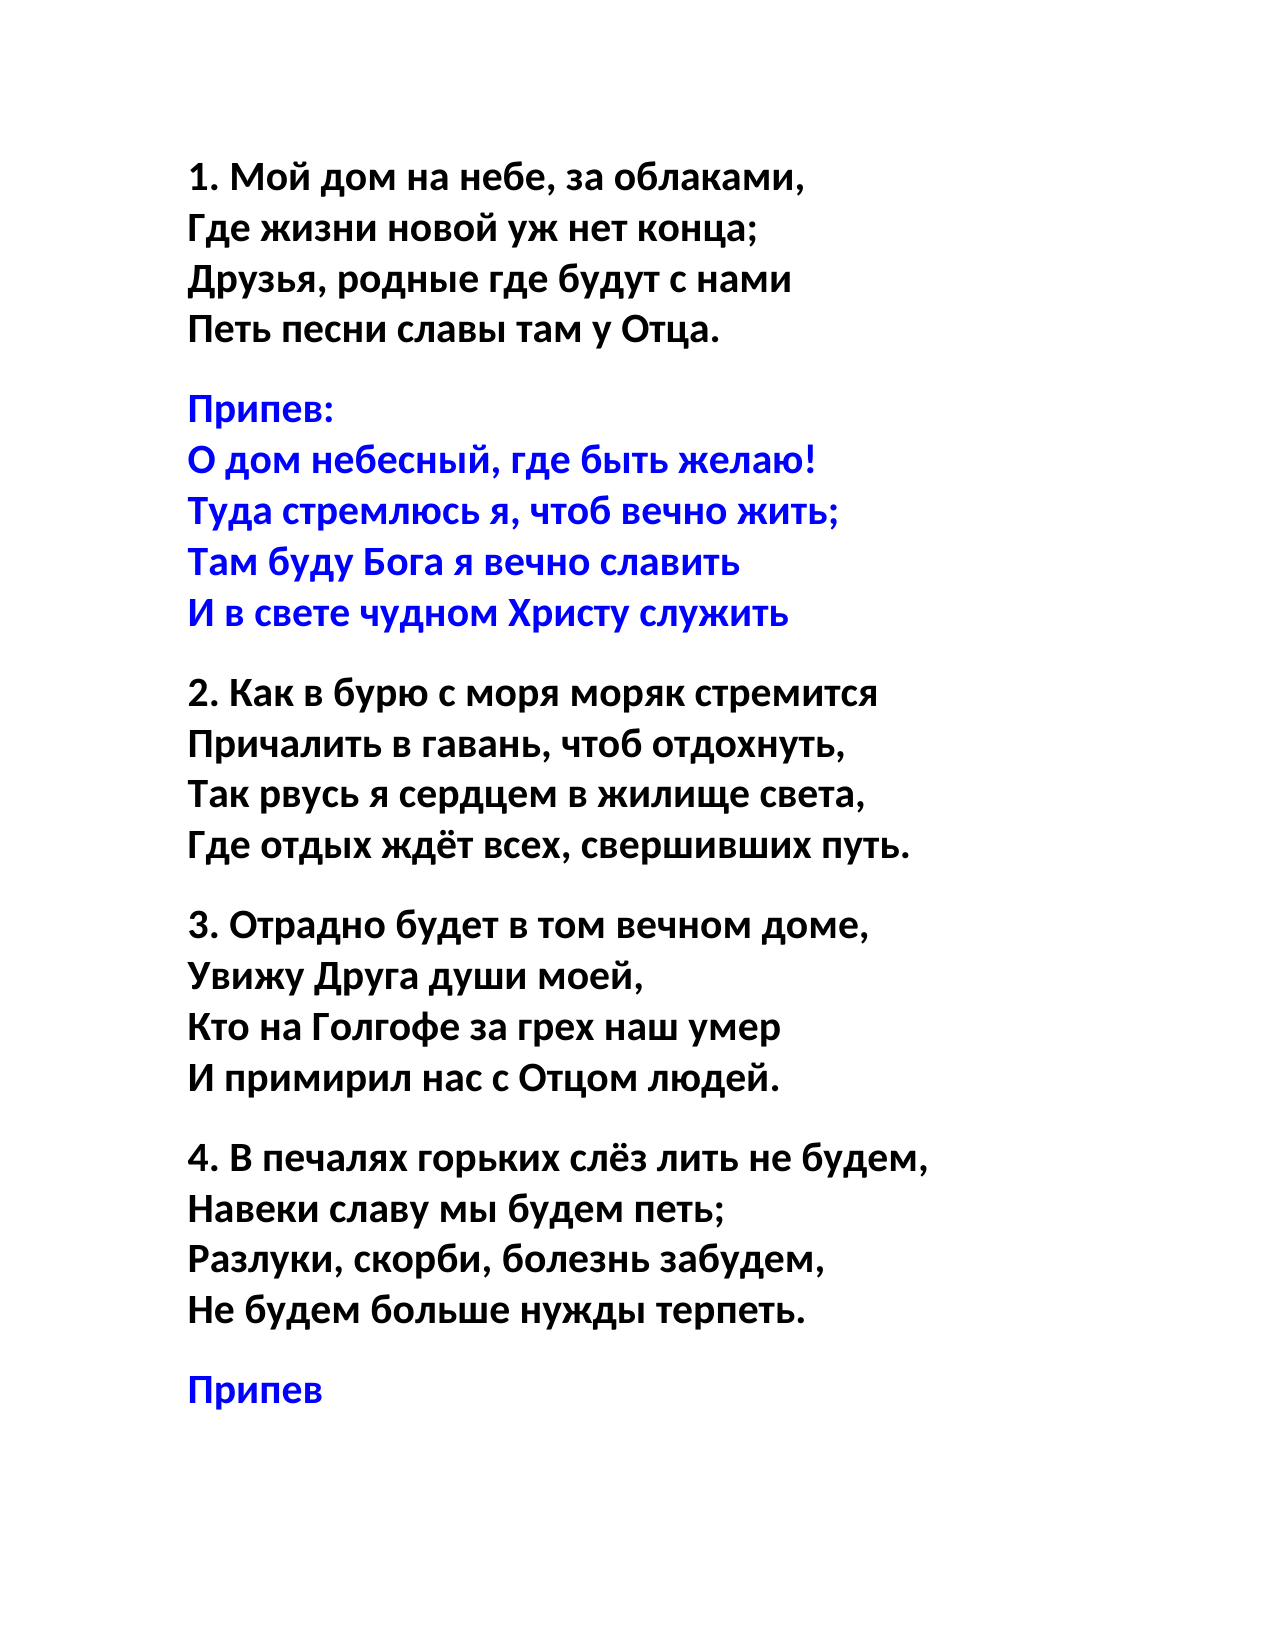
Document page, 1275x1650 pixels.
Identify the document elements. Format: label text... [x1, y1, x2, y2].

text 1. Мой дом на небе, за облаками, Где жизни новой уж нет конца; Друзья, родные где будут с нами Петь песни славы там у Отца. [187, 150, 1087, 353]
text 2. Как в бурю с моря моряк стремится Причалить в гавань, чтоб отдохнуть, Так рвусь я сердцем в жилище света, Где отдых ждёт всех, свершивших путь. [187, 666, 1087, 869]
text Припев [187, 1363, 1087, 1414]
text Припев: О дом небесный, где быть желаю! Туда стремлюсь я, чтоб вечно жить; Там буду Бога я вечно славить И в свете чудном Христу служить [187, 382, 1087, 637]
text 4. В печалях горьких слёз лить не будем, Навеки славу мы будем петь; Разлуки, скорби, болезнь забудем, Не будем больше нужды терпеть. [187, 1131, 1087, 1334]
text 3. Отрадно будет в том вечном доме, Увижу Друга души моей, Кто на Голгофе за грех наш умер И примирил нас с Отцом людей. [187, 898, 1087, 1102]
